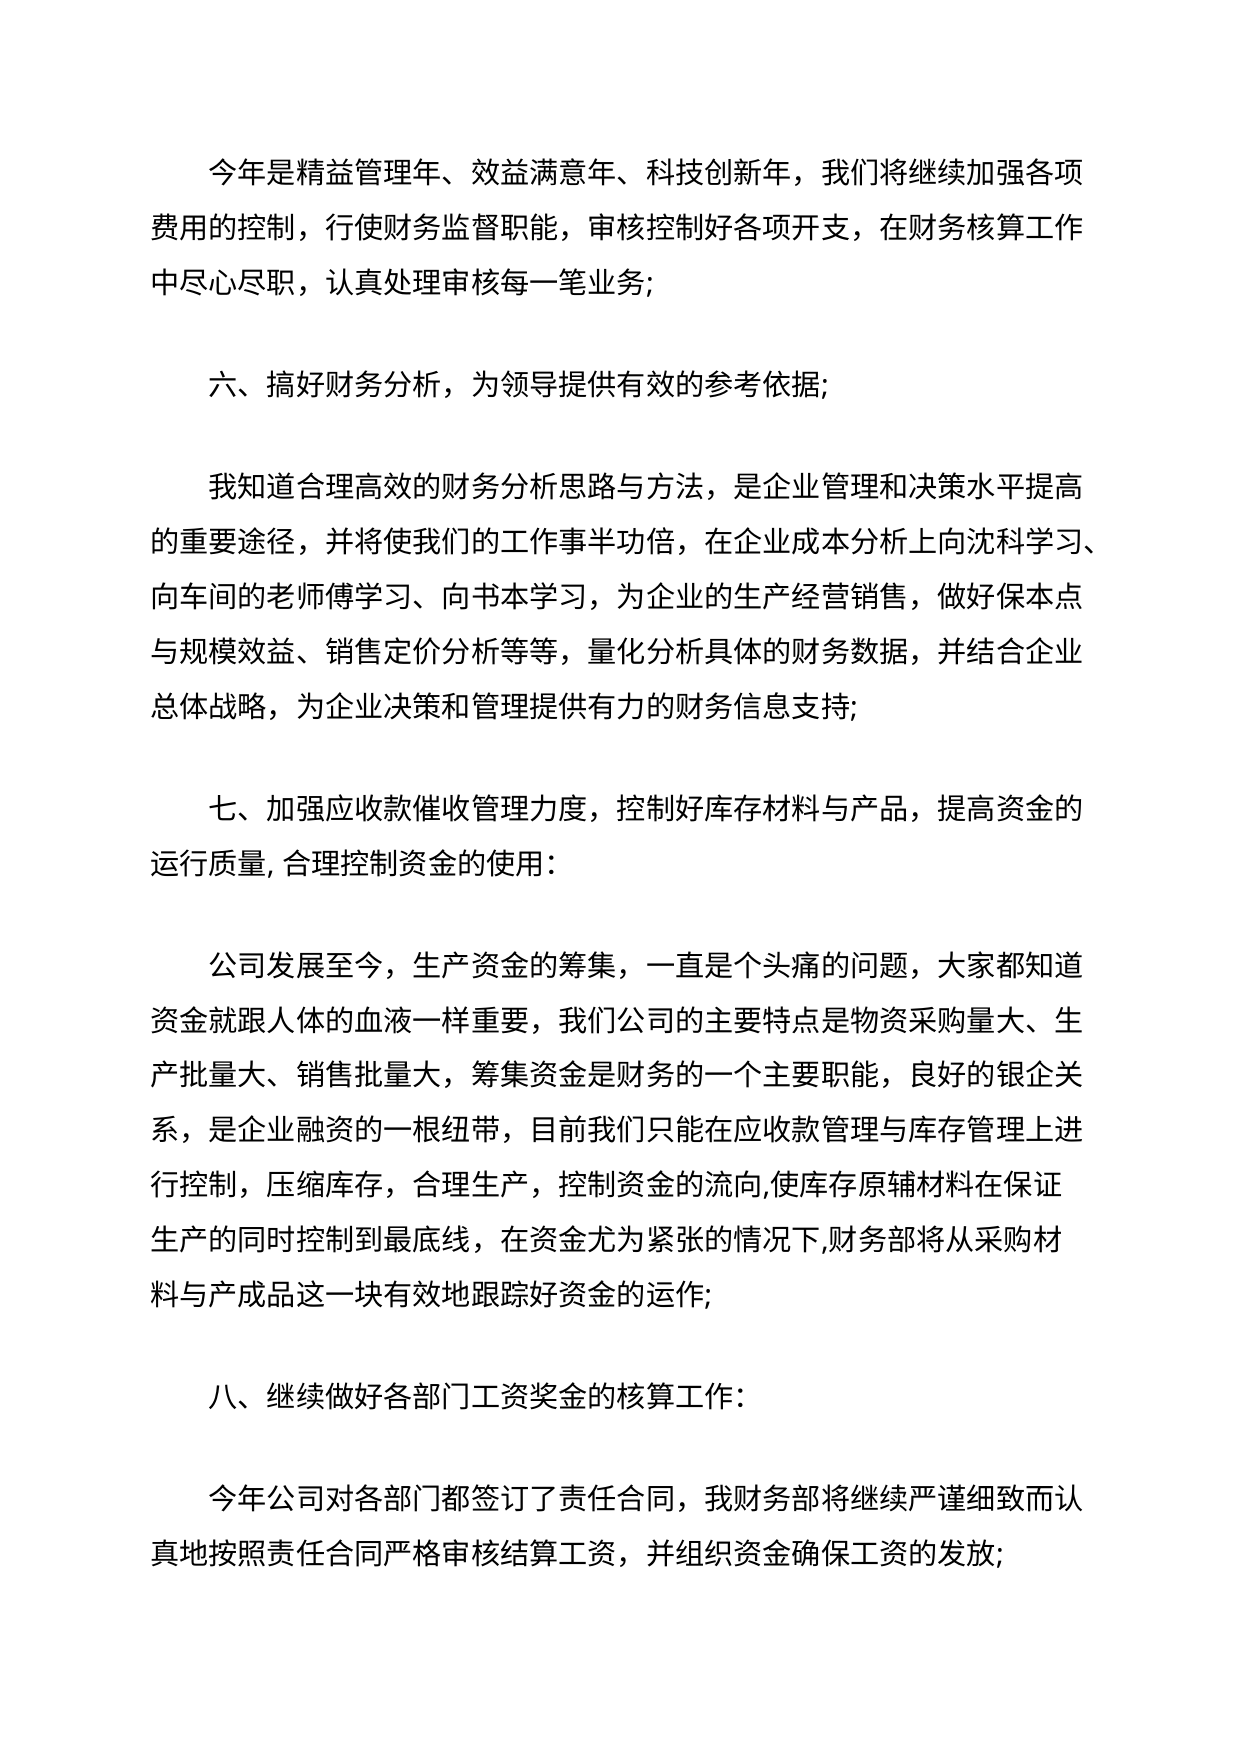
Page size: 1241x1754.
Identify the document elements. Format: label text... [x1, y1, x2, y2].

text 八、继续做好各部门工资奖金的核算工作： [150, 1374, 1090, 1416]
text 六、搞好财务分析，为领导提供有效的参考依据; [150, 362, 1090, 404]
text 今年公司对各部门都签订了责任合同，我财务部将继续严谨细致而认真地按照责任合同严格审核结算工资，并组织资金确保工资的发放; [150, 1476, 1090, 1573]
text 今年是精益管理年、效益满意年、科技创新年，我们将继续加强各项费用的控制，行使财务监督职能，审核控制好各项开支，在财务核算工作中尽心尽职，认真处理审核每一笔业务; [150, 150, 1090, 302]
text 七、加强应收款催收管理力度，控制好库存材料与产品，提高资金的运行质量, 合理控制资金的使用： [150, 785, 1090, 883]
text 公司发展至今，生产资金的筹集，一直是个头痛的问题，大家都知道资金就跟人体的血液一样重要，我们公司的主要特点是物资采购量大、生产批量大、销售批量大，筹集资金是财务的一个主要职能，良好的银企关系，是企业融资的一根纽带，目前我们只能在应收款管理与库存管理上进行控制，压缩库存，合理生产，控制资金的流向,使库存原辅材料在保证生产的同时控制到最底线，在资金尤为紧张的情况下,财务部将从采购材料与产成品这一块有效地跟踪好资金的运作; [150, 942, 1090, 1314]
text 我知道合理高效的财务分析思路与方法，是企业管理和决策水平提高的重要途径，并将使我们的工作事半功倍，在企业成本分析上向沈科学习、向车间的老师傅学习、向书本学习，为企业的生产经营销售，做好保本点与规模效益、销售定价分析等等，量化分析具体的财务数据，并结合企业总体战略，为企业决策和管理提供有力的财务信息支持; [150, 464, 1090, 726]
